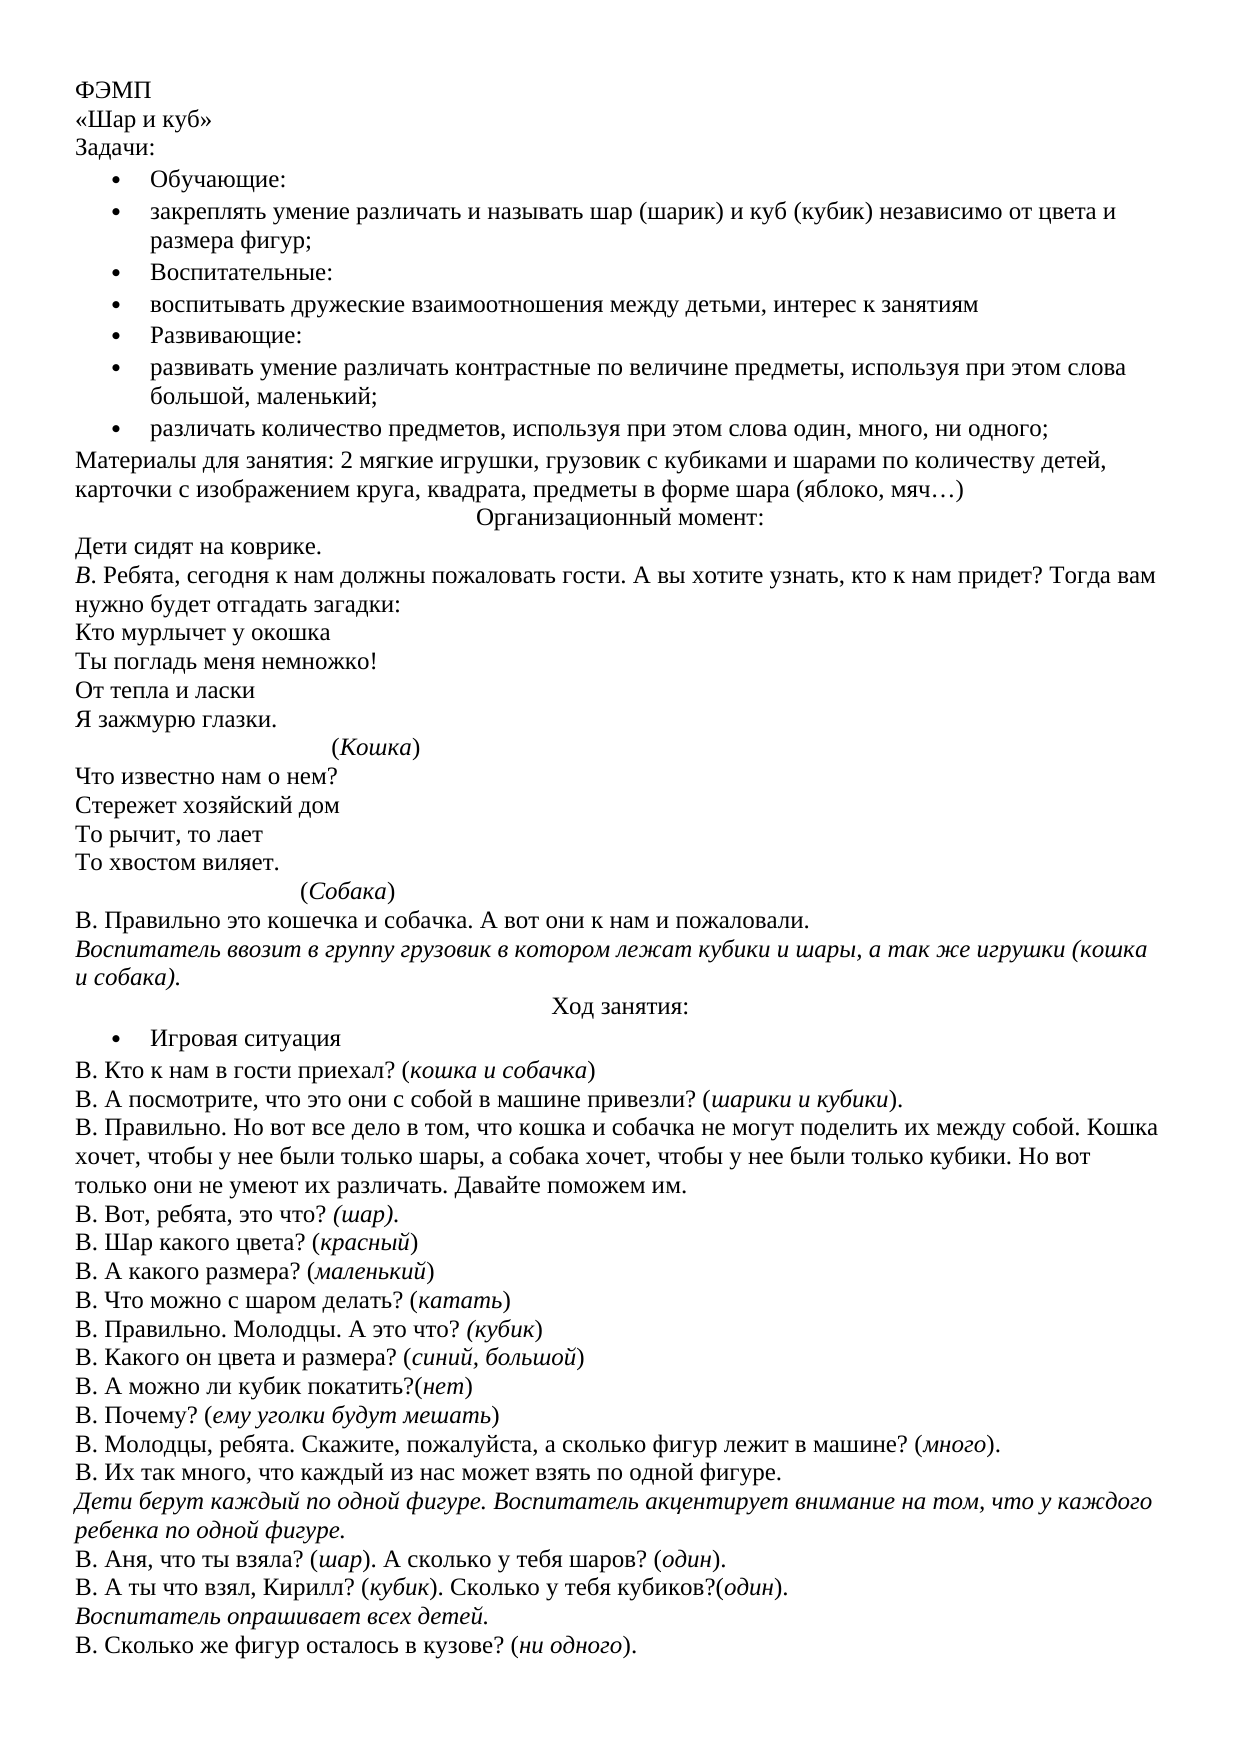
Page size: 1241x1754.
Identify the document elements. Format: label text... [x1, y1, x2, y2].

text В. Что можно с шаром делать? (катать) [75, 1285, 1165, 1314]
text «Шар и куб» [75, 104, 1165, 132]
text В. Какого он цвета и размера? (синий, большой) [75, 1342, 1165, 1371]
text Стережет хозяйский дом [75, 790, 1165, 819]
text Задачи: [75, 132, 1165, 161]
text (Кошка) [75, 732, 1165, 761]
text То хвостом виляет. [75, 847, 1165, 876]
text Что известно нам о нем? [75, 761, 1165, 790]
text В. Правильно. Молодцы. А это что? (кубик) [75, 1314, 1165, 1342]
text Воспитатель ввозит в группу грузовик в котором лежат кубики и шары, а так же игрушки (кошка и собака). [75, 934, 1165, 991]
list Развивающие: [112, 321, 1165, 349]
text В. Шар какого цвета? (красный) [75, 1227, 1165, 1256]
text В. А какого размера? (маленький) [75, 1256, 1165, 1285]
list различать количество предметов, используя при этом слова один, много, ни одного; [112, 413, 1165, 442]
text То рычит, то лает [75, 819, 1165, 847]
text В. Их так много, что каждый из нас может взять по одной фигуре. [75, 1457, 1165, 1486]
text В. Аня, что ты взяла? (шар). А сколько у тебя шаров? (один). [75, 1544, 1165, 1572]
text В. Ребята, сегодня к нам должны пожаловать гости. А вы хотите узнать, кто к нам придет? Тогда вам нужно будет отгадать загадки: [75, 560, 1165, 617]
list развивать умение различать контрастные по величине предметы, используя при этом слова большой, маленький; [112, 352, 1165, 410]
text Материалы для занятия: 2 мягкие игрушки, грузовик с кубиками и шарами по количеству детей, карточки с изображением круга, квадрата, предметы в форме шара (яблоко, мяч…) [75, 445, 1165, 502]
list воспитывать дружеские взаимоотношения между детьми, интерес к занятиям [112, 289, 1165, 317]
text (Собака) [75, 876, 1165, 905]
text Организационный момент: [75, 502, 1165, 531]
text От тепла и ласки [75, 675, 1165, 704]
text Ход занятия: [75, 991, 1165, 1020]
text В. Вот, ребята, это что? (шар). [75, 1199, 1165, 1227]
list Игровая ситуация [112, 1023, 1165, 1052]
text В. Кто к нам в гости приехал? (кошка и собачка) [75, 1055, 1165, 1084]
text ФЭМП [75, 75, 1165, 104]
list Обучающие: [112, 164, 1165, 193]
text Дети берут каждый по одной фигуре. Воспитатель акцентирует внимание на том, что у каждого ребенка по одной фигуре. [75, 1486, 1165, 1544]
text В. А можно ли кубик покатить?(нет) [75, 1371, 1165, 1400]
text Ты погладь меня немножко! [75, 646, 1165, 675]
text В. Правильно это кошечка и собачка. А вот они к нам и пожаловали. [75, 905, 1165, 934]
list Воспитательные: [112, 257, 1165, 286]
text Я зажмурю глазки. [75, 704, 1165, 732]
text В. Молодцы, ребята. Скажите, пожалуйста, а сколько фигур лежит в машине? (много). [75, 1429, 1165, 1457]
list закреплять умение различать и называть шар (шарик) и куб (кубик) независимо от цвета и размера фигур; [112, 196, 1165, 254]
text В. Почему? (ему уголки будут мешать) [75, 1400, 1165, 1429]
text Воспитатель опрашивает всех детей. [75, 1601, 1165, 1630]
text Кто мурлычет у окошка [75, 617, 1165, 646]
text Дети сидят на коврике. [75, 531, 1165, 560]
text В. А ты что взял, Кирилл? (кубик). Сколько у тебя кубиков?(один). [75, 1572, 1165, 1601]
text В. А посмотрите, что это они с собой в машине привезли? (шарики и кубики). [75, 1084, 1165, 1112]
text В. Сколько же фигур осталось в кузове? (ни одного). [75, 1630, 1165, 1659]
text В. Правильно. Но вот все дело в том, что кошка и собачка не могут поделить их между собой. Кошка хочет, чтобы у нее были только шары, а собака хочет, чтобы у нее были только кубики. Но вот только они не умеют их различать. Давайте поможем им. [75, 1112, 1165, 1199]
